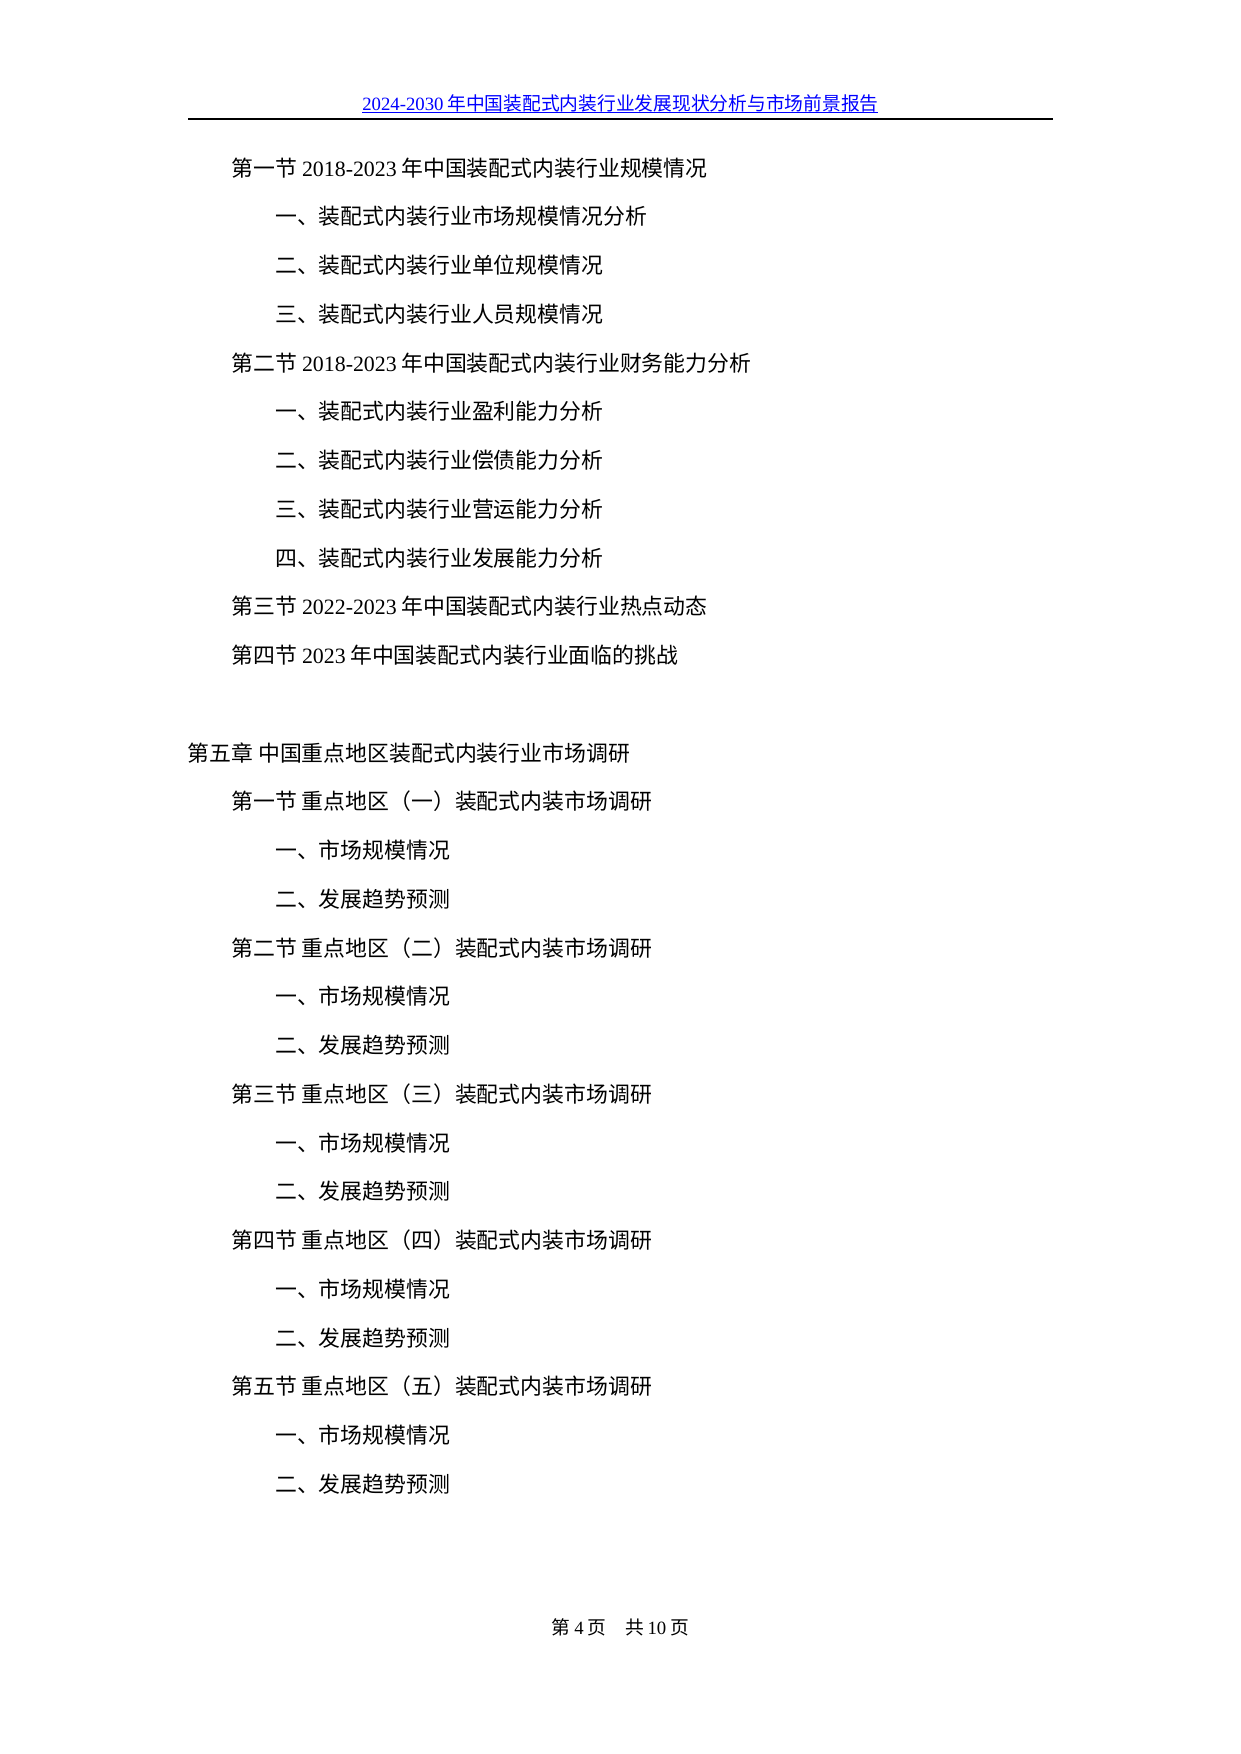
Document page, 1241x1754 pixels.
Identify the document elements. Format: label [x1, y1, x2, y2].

text [187, 150, 1053, 1499]
